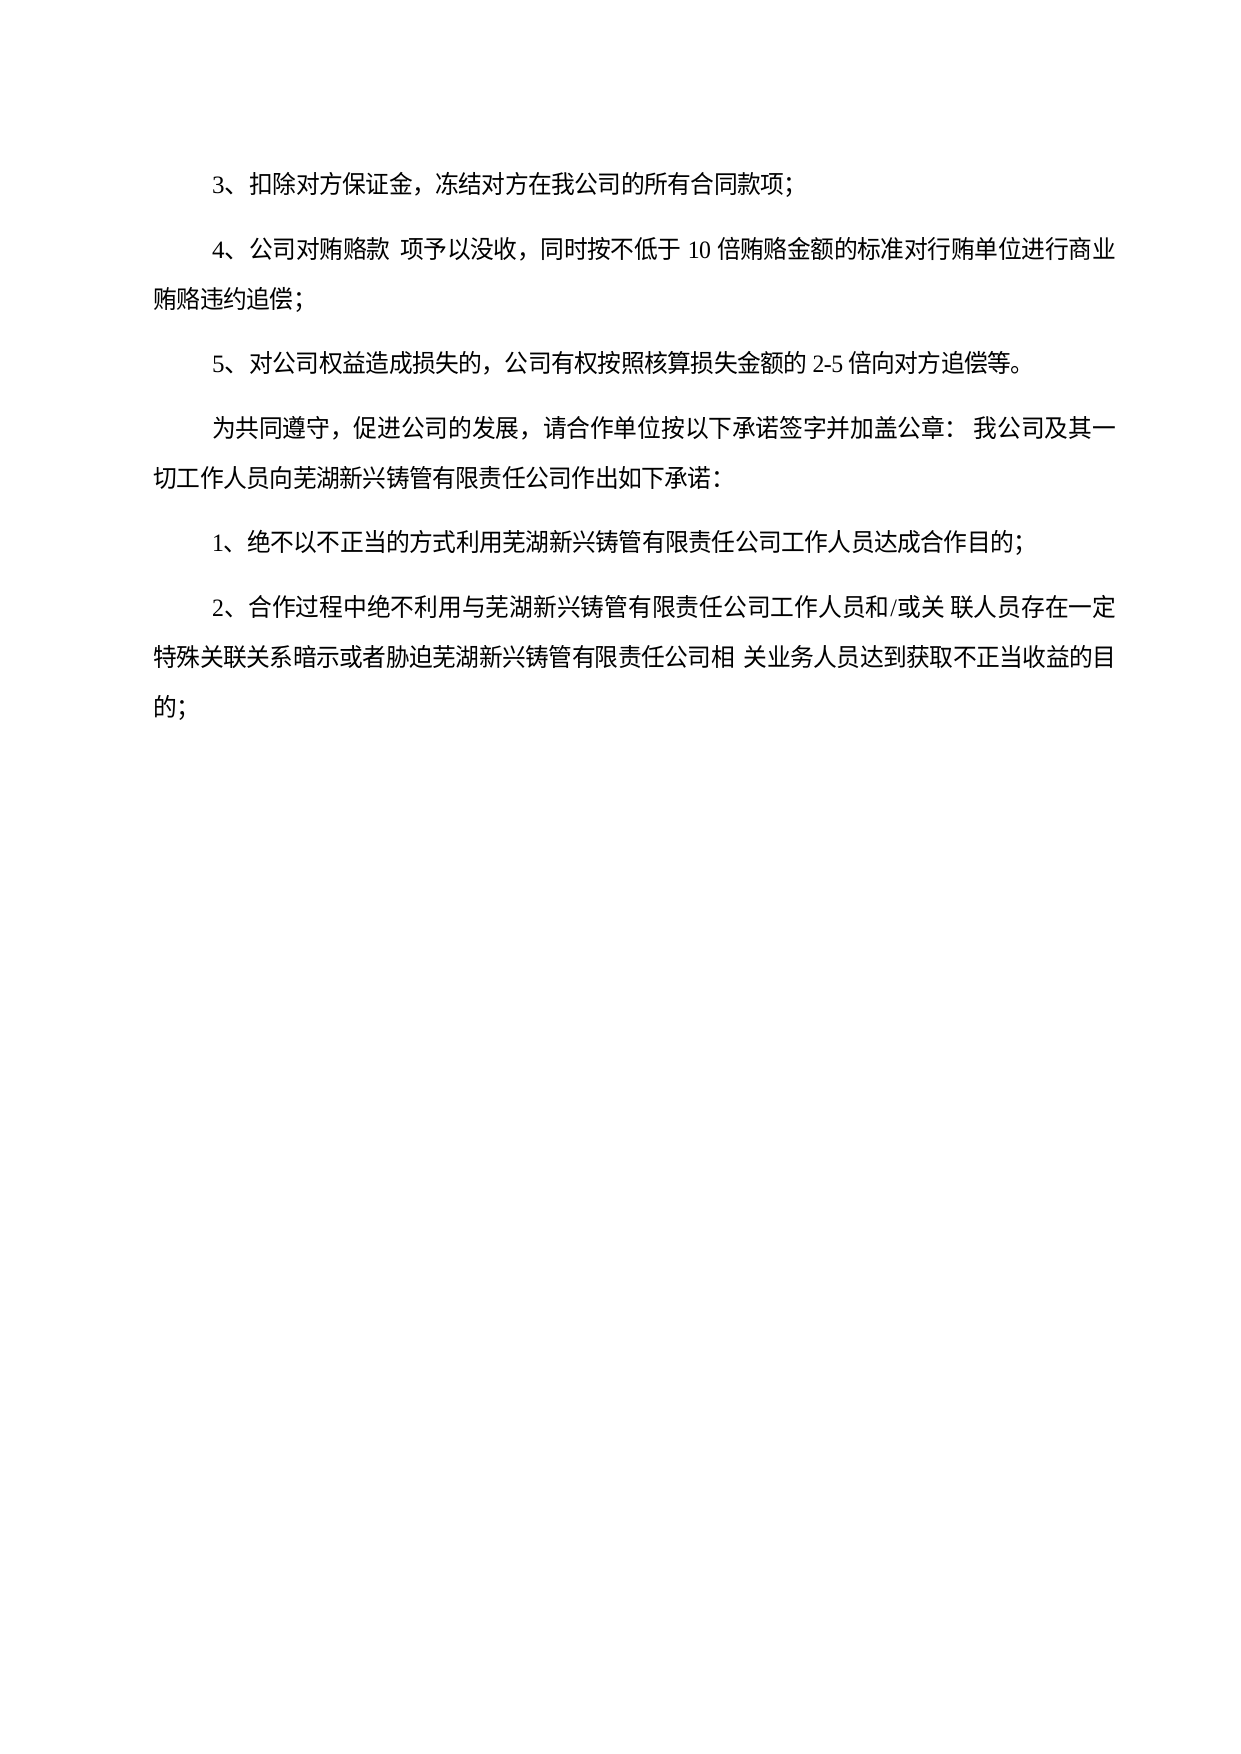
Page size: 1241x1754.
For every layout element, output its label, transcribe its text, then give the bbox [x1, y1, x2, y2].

list 扣除对方保证金，冻结对方在我公司的所有合同款项； [153, 164, 1116, 201]
list 对公司权益造成损失的，公司有权按照核算损失金额的 2-5倍向对方追偿等。 [153, 344, 1116, 380]
text 为共同遵守，促进公司的发展，请合作单位按以下承诺签字并加盖公章： 我公司及其一切工作人员向芜湖新兴铸管有限责任公司作出如下承诺： [153, 408, 1116, 494]
text 1、绝不以不正当的方式利用芜湖新兴铸管有限责任公司工作人员达成合作目的； [153, 523, 1116, 559]
list 公司对贿赂款 项予以没收，同时按不低于 10 倍贿赂金额的标准对行贿单位进行商业贿赂违约追偿； [153, 229, 1116, 315]
text 2、合作过程中绝不利用与芜湖新兴铸管有限责任公司工作人员和/或关 联人员存在一定特殊关联关系暗示或者胁迫芜湖新兴铸管有限责任公司相 关业务人员达到获取不正当收益的目的； [153, 587, 1116, 724]
